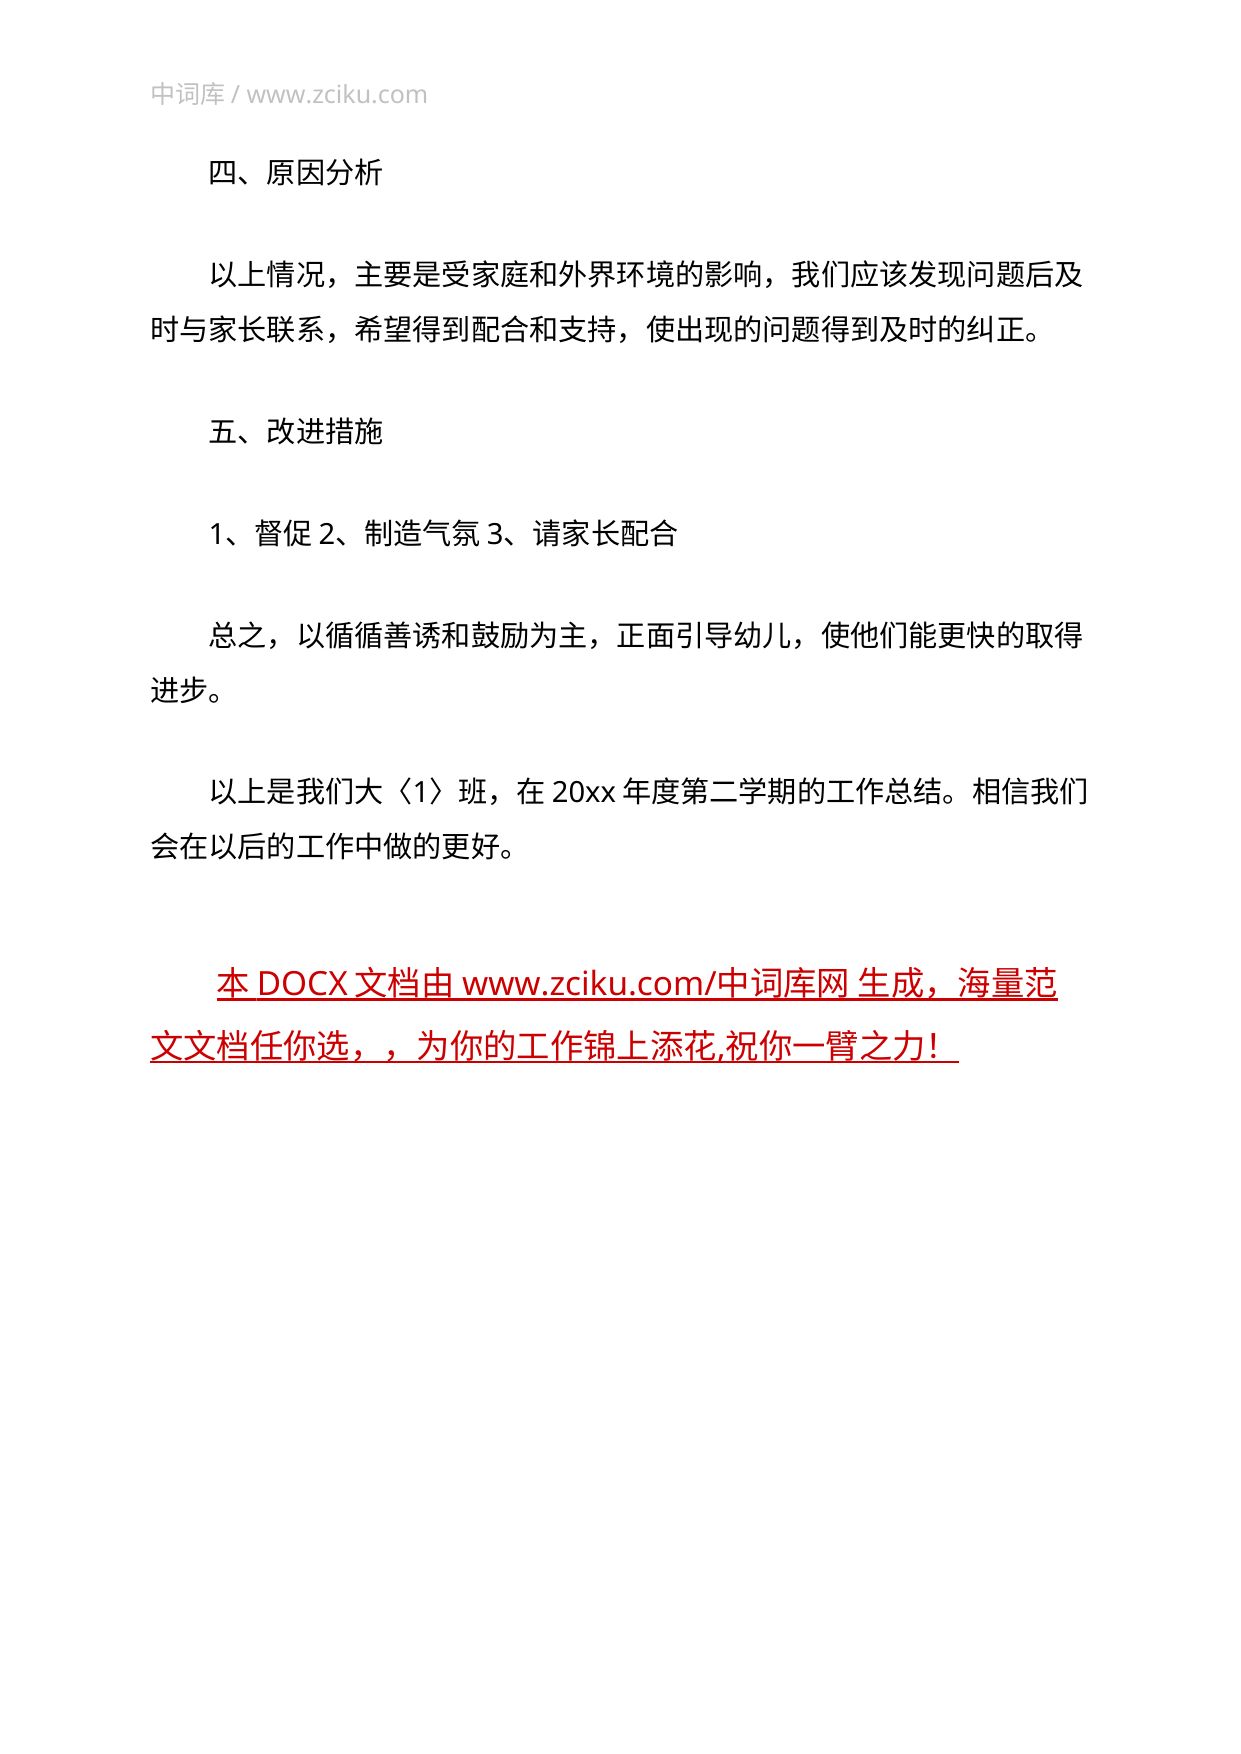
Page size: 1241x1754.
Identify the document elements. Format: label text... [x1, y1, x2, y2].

text 总之，以循循善诱和鼓励为主，正面引导幼儿，使他们能更快的取得进步。 [150, 612, 1090, 709]
text 四、原因分析 [150, 150, 1090, 192]
text 五、改进措施 [150, 408, 1090, 451]
text 本DOCX文档由 www.zciku.com/中词库网 生成，海量范文文档任你选，，为你的工作锦上添花,祝你一臂之力！ [150, 957, 1090, 1068]
text 1、督促2、制造气氛3、请家长配合 [150, 510, 1090, 553]
text 以上是我们大〈1〉班，在20xx年度第二学期的工作总结。相信我们会在以后的工作中做的更好。 [150, 769, 1090, 866]
text 以上情况，主要是受家庭和外界环境的影响，我们应该发现问题后及时与家长联系，希望得到配合和支持，使出现的问题得到及时的纠正。 [150, 252, 1090, 349]
